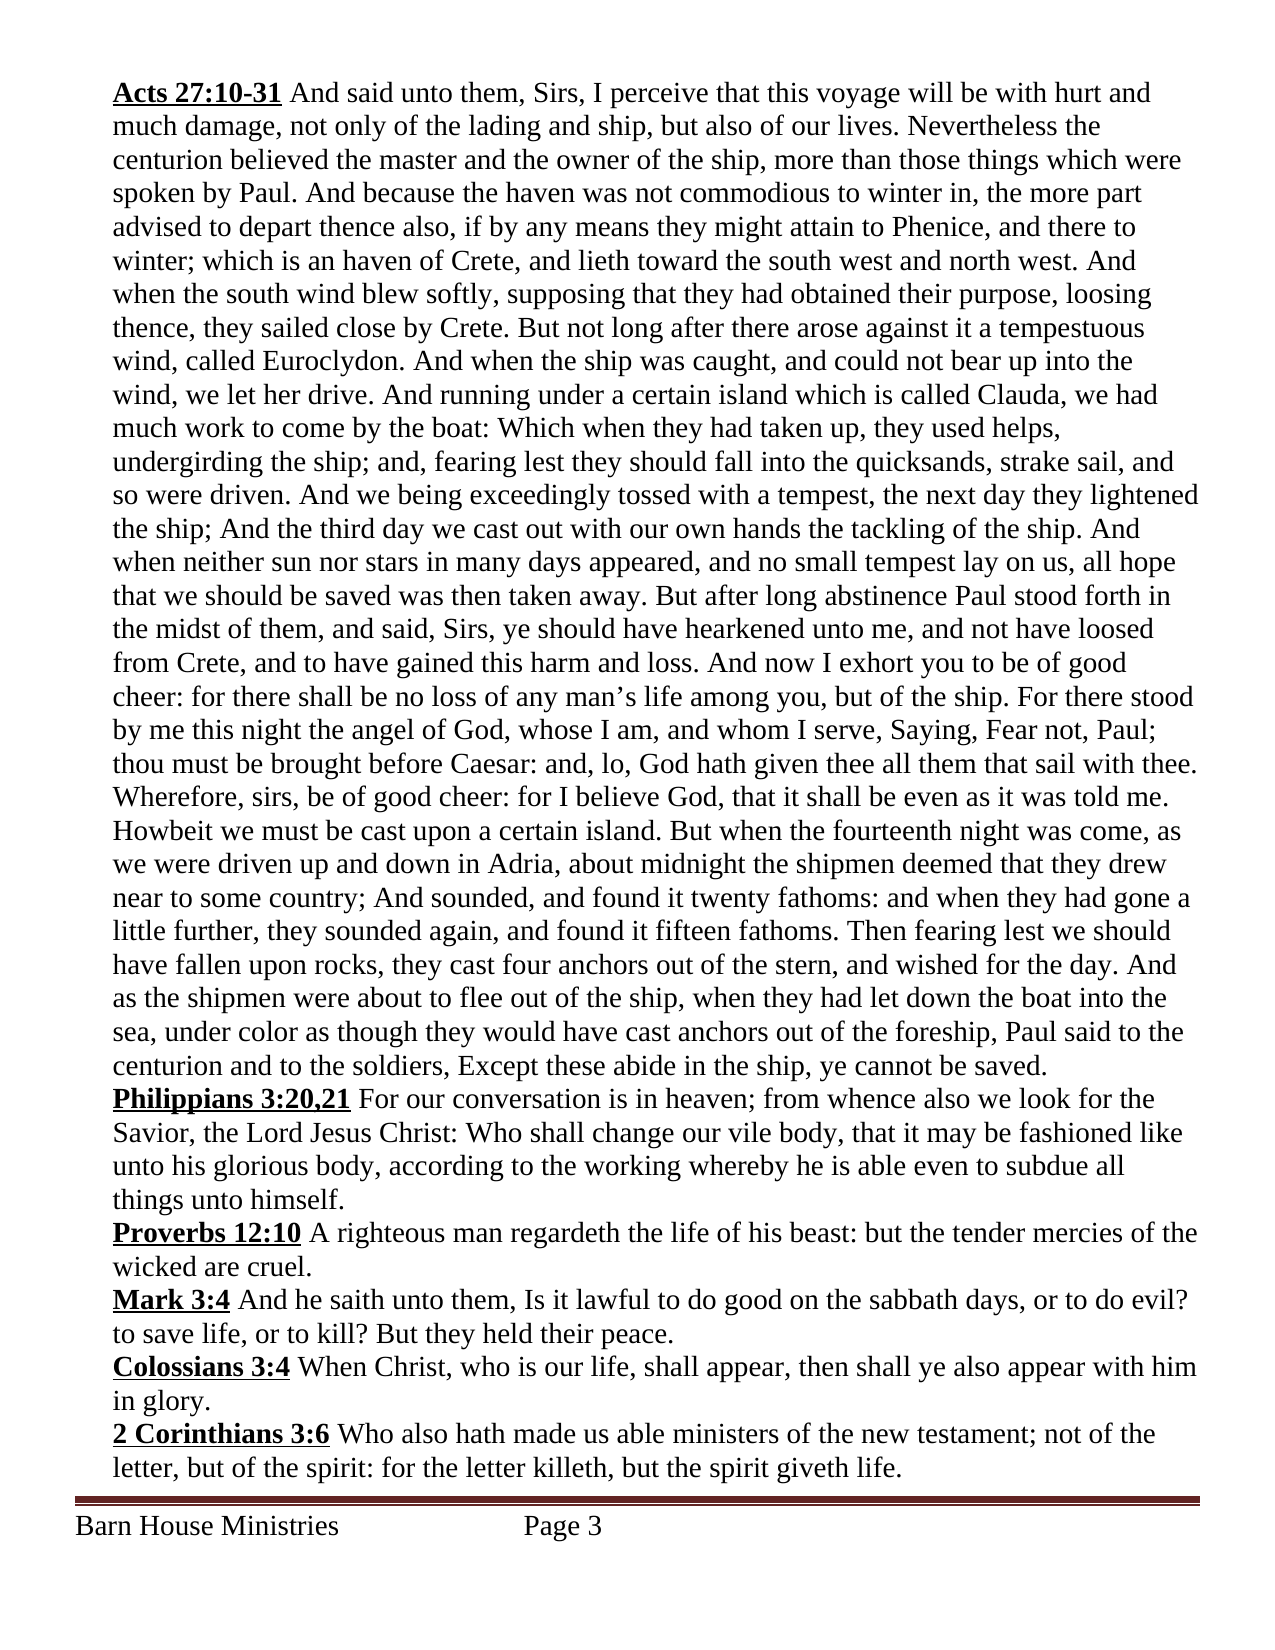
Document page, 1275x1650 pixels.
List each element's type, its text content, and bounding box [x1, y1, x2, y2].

text Philippians 3:20,21 For our conversation is in heaven; from whence also we look for the Savior, the Lord Jesus Christ: Who shall change our vile body, that it may be fashioned like unto his glorious body, according to the working whereby he is able even to subdue all things unto himself. [112, 1081, 1200, 1215]
text Colossians 3:4 When Christ, who is our life, shall appear, then shall ye also appear with him in glory. [112, 1349, 1200, 1417]
text Mark 3:4 And he saith unto them, Is it lawful to do good on the sabbath days, or to do evil? to save life, or to kill? But they held their peace. [112, 1282, 1200, 1349]
text Proverbs 12:10 A righteous man regardeth the life of his beast: but the tender mercies of the wicked are cruel. [112, 1215, 1200, 1282]
text 2 Corinthians 3:6 Who also hath made us able ministers of the new testament; not of the letter, but of the spirit: for the letter killeth, but the spirit giveth life. [112, 1417, 1200, 1484]
text Acts 27:10-31 And said unto them, Sirs, I perceive that this voyage will be with hurt and much damage, not only of the lading and ship, but also of our lives. Nevertheless the centurion believed the master and the owner of the ship, more than those things which were spoken by Paul. And because the haven was not commodious to winter in, the more part advised to depart thence also, if by any means they might attain to Phenice, and there to winter; which is an haven of Crete, and lieth toward the south west and north west. And when the south wind blew softly, supposing that they had obtained their purpose, loosing thence, they sailed close by Crete. But not long after there arose against it a tempestuous wind, called Euroclydon. And when the ship was caught, and could not bear up into the wind, we let her drive. And running under a certain island which is called Clauda, we had much work to come by the boat: Which when they had taken up, they used helps, undergirding the ship; and, fearing lest they should fall into the quicksands, strake sail, and so were driven. And we being exceedingly tossed with a tempest, the next day they lightened the ship; And the third day we cast out with our own hands the tackling of the ship. And when neither sun nor stars in many days appeared, and no small tempest lay on us, all hope that we should be saved was then taken away. But after long abstinence Paul stood forth in the midst of them, and said, Sirs, ye should have hearkened unto me, and not have loosed from Crete, and to have gained this harm and loss. And now I exhort you to be of good cheer: for there shall be no loss of any man’s life among you, but of the ship. For there stood by me this night the angel of God, whose I am, and whom I serve, Saying, Fear not, Paul; thou must be brought before Caesar: and, lo, God hath given thee all them that sail with thee. Wherefore, sirs, be of good cheer: for I believe God, that it shall be even as it was told me. Howbeit we must be cast upon a certain island. But when the fourteenth night was come, as we were driven up and down in Adria, about midnight the shipmen deemed that they drew near to some country; And sounded, and found it twenty fathoms: and when they had gone a little further, they sounded again, and found it fifteen fathoms. Then fearing lest we should have fallen upon rocks, they cast four anchors out of the stern, and wished for the day. And as the shipmen were about to flee out of the ship, when they had let down the boat into the sea, under color as though they would have cast anchors out of the foreship, Paul said to the centurion and to the soldiers, Except these abide in the ship, ye cannot be saved. [112, 75, 1200, 1081]
